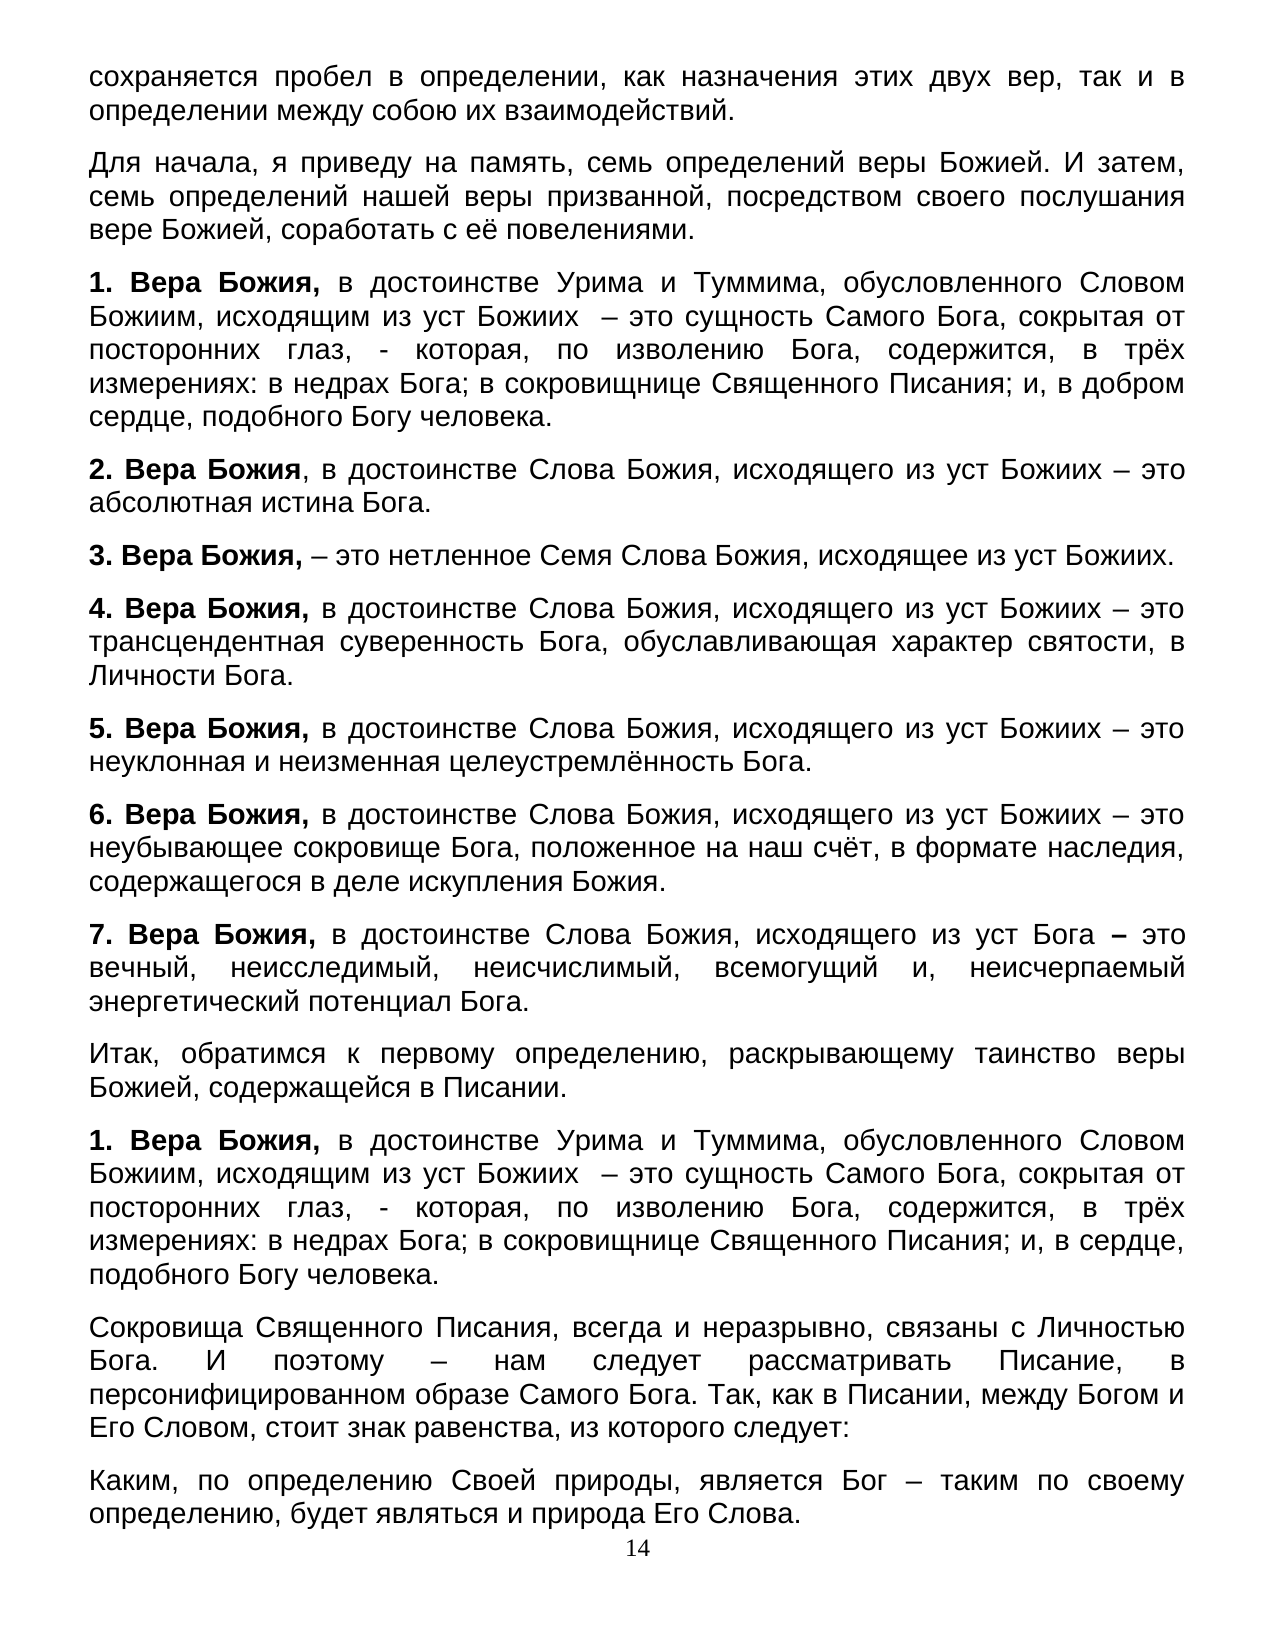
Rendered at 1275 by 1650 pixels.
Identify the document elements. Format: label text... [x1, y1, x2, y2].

text Итак, обратимся к первому определению, раскрывающему таинство веры Божией, содержащейся в Писании. [89, 1037, 1186, 1104]
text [89, 59, 1186, 126]
text Сокровища Священного Писания, всегда и неразрывно, связаны с Личностью Бога. И поэтому – нам следует рассматривать Писание, в персонифицированном образе Самого Бога. Так, как в Писании, между Богом и Его Словом, стоит знак равенства, из которого следует: [89, 1310, 1186, 1444]
text 3. Вера Божия, – это нетленное Семя Слова Божия, исходящее из уст Божиих. [89, 538, 1186, 572]
text Для начала, я приведу на память, семь определений веры Божией. И затем, семь определений нашей веры призванной, посредством своего послушания вере Божией, соработать с её повелениями. [89, 145, 1186, 246]
text 1. Вера Божия, в достоинстве Урима и Туммима, обусловленного Словом Божиим, исходящим из уст Божиих – это сущность Самого Бога, сокрытая от посторонних глаз, - которая, по изволению Бога, содержится, в трёх измерениях: в недрах Бога; в сокровищнице Священного Писания; и, в добром сердце, подобного Богу человека. [89, 265, 1186, 433]
text 6. Вера Божия, в достоинстве Слова Божия, исходящего из уст Божиих – это неубывающее сокровище Бога, положенное на наш счёт, в формате наследия, содержащегося в деле искупления Божия. [89, 797, 1186, 898]
text 4. Вера Божия, в достоинстве Слова Божия, исходящего из уст Божиих – это трансцендентная суверенность Бога, обуславливающая характер святости, в Личности Бога. [89, 591, 1186, 692]
text 1. Вера Божия, в достоинстве Урима и Туммима, обусловленного Словом Божиим, исходящим из уст Божиих – это сущность Самого Бога, сокрытая от посторонних глаз, - которая, по изволению Бога, содержится, в трёх измерениях: в недрах Бога; в сокровищнице Священного Писания; и, в сердце, подобного Богу человека. [89, 1123, 1186, 1291]
text 2. Вера Божия, в достоинстве Слова Божия, исходящего из уст Божиих – это абсолютная истина Бога. [89, 452, 1186, 519]
text Каким, по определению Своей природы, является Бог – таким по своему определению, будет являться и природа Его Слова. [89, 1463, 1186, 1530]
text 7. Вера Божия, в достоинстве Слова Божия, исходящего из уст Бога – это вечный, неисследимый, неисчислимый, всемогущий и, неисчерпаемый энергетический потенциал Бога. [89, 917, 1186, 1017]
text 5. Вера Божия, в достоинстве Слова Божия, исходящего из уст Божиих – это неуклонная и неизменная целеустремлённость Бога. [89, 711, 1186, 778]
